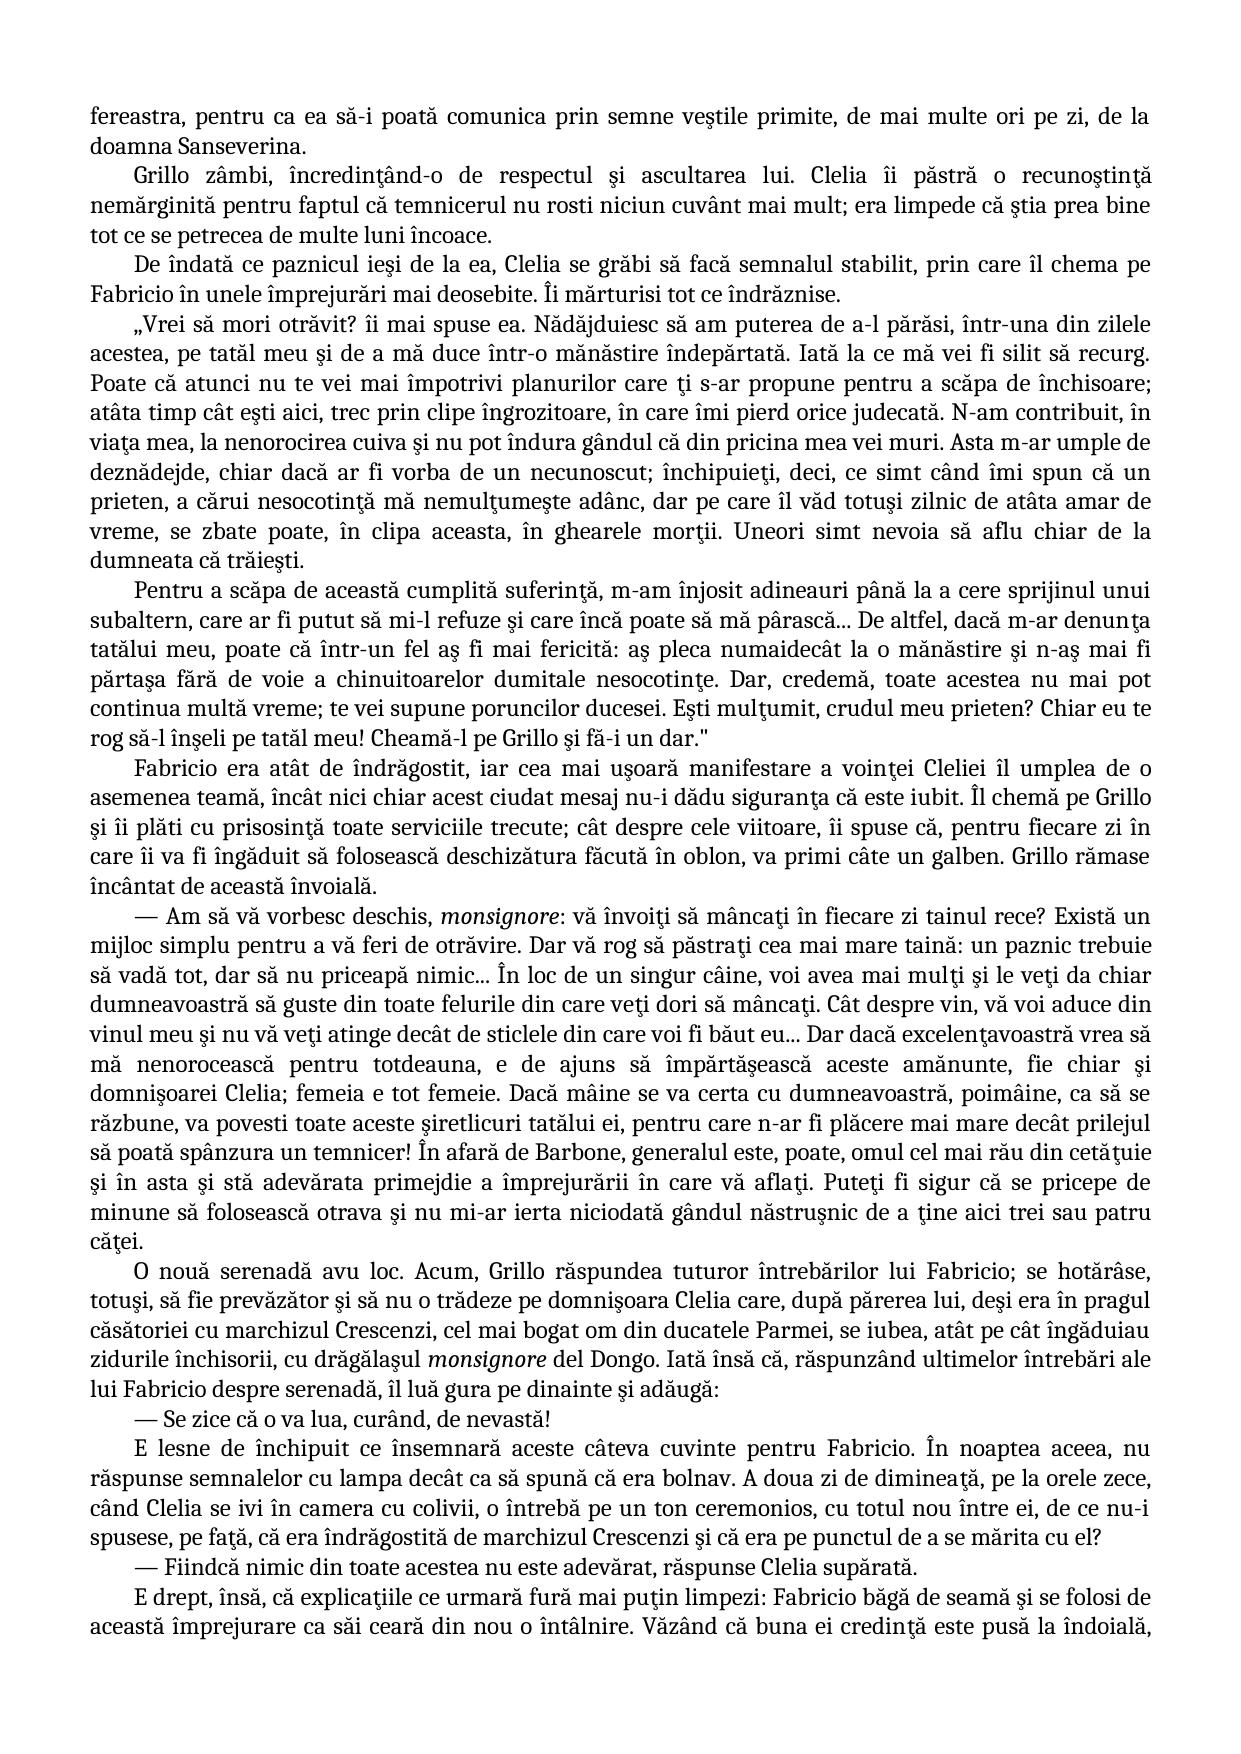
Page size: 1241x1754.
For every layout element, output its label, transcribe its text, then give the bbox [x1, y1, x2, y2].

text Grillo zâmbi, încredinţând-o de respectul şi ascultarea lui. Clelia îi păstră o recunoştinţă nemărginită pentru faptul că temnicerul nu rosti niciun cuvânt mai mult; era limpede că ştia prea bine tot ce se petrecea de multe luni încoace. [90, 161, 1152, 249]
text „Vrei să mori otrăvit? îi mai spuse ea. Nădăjduiesc să am puterea de a-l părăsi, într-una din zilele acestea, pe tatăl meu şi de a mă duce într-o mănăstire îndepărtată. Iată la ce mă vei fi silit să recurg. Poate că atunci nu te vei mai împotrivi planurilor care ţi s-ar propune pentru a scăpa de închisoare; atâta timp cât eşti aici, trec prin clipe îngrozitoare, în care îmi pierd orice judecată. N-am contribuit, în viaţa mea, la nenorocirea cuiva şi nu pot îndura gândul că din pricina mea vei muri. Asta m-ar umple de deznădejde, chiar dacă ar fi vorba de un necunoscut; închipuieţi, deci, ce simt când îmi spun că un prieten, a cărui nesocotinţă mă nemulţumeşte adânc, dar pe care îl văd totuşi zilnic de atâta amar de vreme, se zbate poate, în clipa aceasta, în ghearele morţii. Uneori simt nevoia să aflu chiar de la dumneata că trăieşti. [90, 309, 1152, 575]
text E lesne de închipuit ce însemnară aceste câteva cuvinte pentru Fabricio. În noaptea aceea, nu răspunse semnalelor cu lampa decât ca să spună că era bolnav. A doua zi de dimineaţă, pe la orele zece, când Clelia se ivi în camera cu colivii, o întrebă pe un ton ceremonios, cu totul nou între ei, de ce nu-i spusese, pe faţă, că era îndrăgostită de marchizul Crescenzi şi că era pe punctul de a se mărita cu el? [90, 1434, 1152, 1552]
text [90, 102, 1152, 161]
text Pentru a scăpa de această cumplită suferinţă, m-am înjosit adineauri până la a cere sprijinul unui subaltern, care ar fi putut să mi-l refuze şi care încă poate să mă pârască... De altfel, dacă m-ar denunţa tatălui meu, poate că într-un fel aş fi mai fericită: aş pleca numaidecât la o mănăstire şi n-aş mai fi părtaşa fără de voie a chinuitoarelor dumitale nesocotinţe. Dar, credemă, toate acestea nu mai pot continua multă vreme; te vei supune poruncilor ducesei. Eşti mulţumit, crudul meu prieten? Chiar eu te rog să-l înşeli pe tatăl meu! Cheamă-l pe Grillo şi fă-i un dar." [90, 576, 1152, 753]
text Fabricio era atât de îndrăgostit, iar cea mai uşoară manifestare a voinţei Cleliei îl umplea de o asemenea teamă, încât nici chiar acest ciudat mesaj nu-i dădu siguranţa că este iubit. Îl chemă pe Grillo şi îi plăti cu prisosinţă toate serviciile trecute; cât despre cele viitoare, îi spuse că, pentru fiecare zi în care îi va fi îngăduit să folosească deschizătura făcută în oblon, va primi câte un galben. Grillo rămase încântat de această învoială. [90, 753, 1152, 901]
text — Fiindcă nimic din toate acestea nu este adevărat, răspunse Clelia supărată. [90, 1553, 1152, 1582]
text — Am să vă vorbesc deschis, monsignore: vă învoiţi să mâncaţi în fiecare zi tainul rece? Există un mijloc simplu pentru a vă feri de otrăvire. Dar vă rog să păstraţi cea mai mare taină: un paznic trebuie să vadă tot, dar să nu priceapă nimic... În loc de un singur câine, voi avea mai mulţi şi le veţi da chiar dumneavoastră să guste din toate felurile din care veţi dori să mâncaţi. Cât despre vin, vă voi aduce din vinul meu şi nu vă veţi atinge decât de sticlele din care voi fi băut eu... Dar dacă excelenţavoastră vrea să mă nenorocească pentru totdeauna, e de ajuns să împărtăşească aceste amănunte, fie chiar şi domnişoarei Clelia; femeia e tot femeie. Dacă mâine se va certa cu dumneavoastră, poimâine, ca să se răzbune, va povesti toate aceste şiretlicuri tatălui ei, pentru care n-ar fi plăcere mai mare decât prilejul să poată spânzura un temnicer! În afară de Barbone, generalul este, poate, omul cel mai rău din cetăţuie şi în asta şi stă adevărata primejdie a împrejurării în care vă aflaţi. Puteţi fi sigur că se pricepe de minune să folosească otrava şi nu mi-ar ierta niciodată gândul năstruşnic de a ţine aici trei sau patru căţei. [90, 902, 1152, 1256]
text O nouă serenadă avu loc. Acum, Grillo răspundea tuturor întrebărilor lui Fabricio; se hotărâse, totuşi, să fie prevăzător şi să nu o trădeze pe domnişoara Clelia care, după părerea lui, deşi era în pragul căsătoriei cu marchizul Crescenzi, cel mai bogat om din ducatele Parmei, se iubea, atât pe cât îngăduiau zidurile închisorii, cu drăgălaşul monsignore del Dongo. Iată însă că, răspunzând ultimelor întrebări ale lui Fabricio despre serenadă, îl luă gura pe dinainte şi adăugă: [90, 1257, 1152, 1404]
text De îndată ce paznicul ieşi de la ea, Clelia se grăbi să facă semnalul stabilit, prin care îl chema pe Fabricio în unele împrejurări mai deosebite. Îi mărturisi tot ce îndrăznise. [90, 250, 1152, 309]
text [90, 1582, 1152, 1641]
text — Se zice că o va lua, curând, de nevastă! [133, 1405, 1152, 1433]
